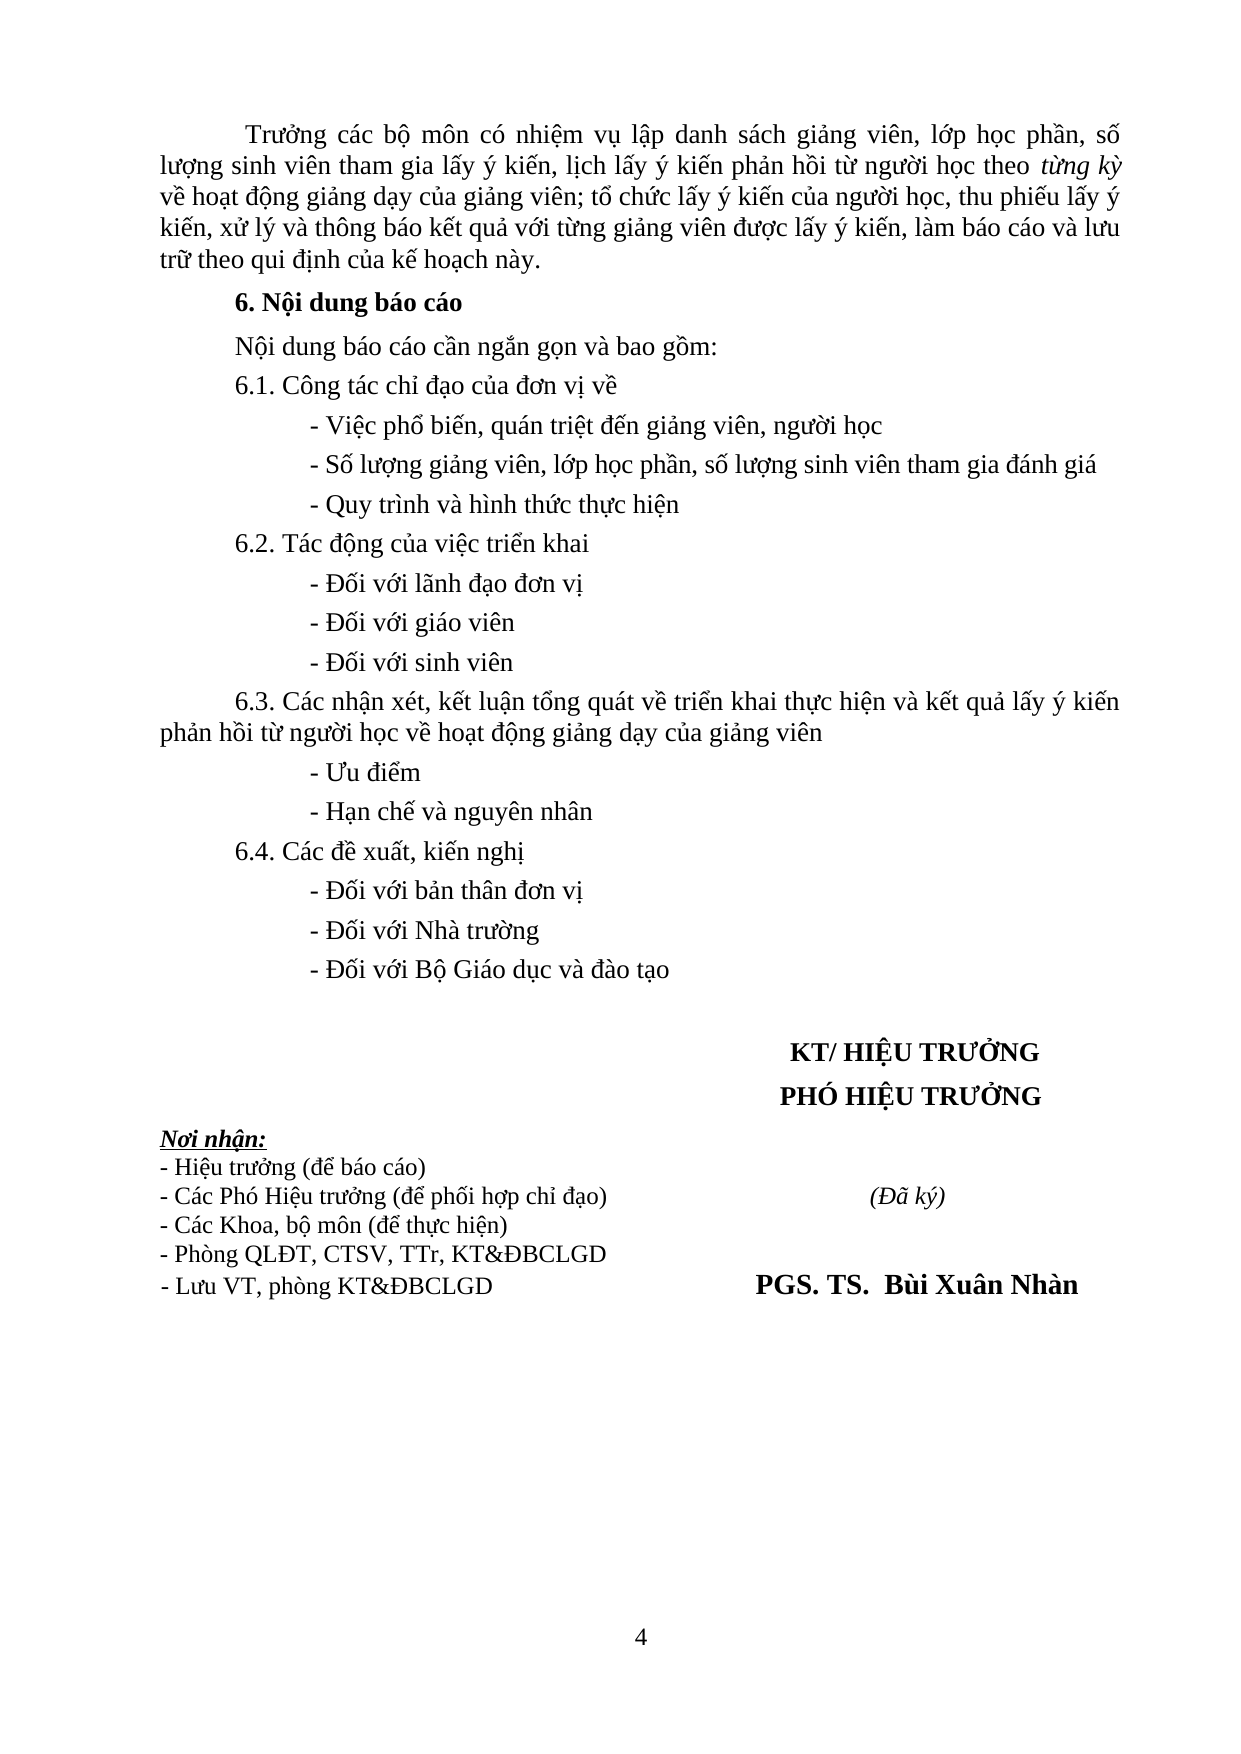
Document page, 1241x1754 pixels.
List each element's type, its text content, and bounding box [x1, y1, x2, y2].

text 6.2. Tác động của việc triển khai [159, 527, 1122, 558]
text - Ưu điểm [159, 756, 1122, 787]
text KT/ HIỆU TRƯỞNG [159, 1036, 1122, 1068]
text - Hiệu trưởng (để báo cáo) [159, 1152, 1122, 1181]
text PHÓ HIỆU TRƯỞNG [200, 1080, 1122, 1111]
text - Số lượng giảng viên, lớp học phần, số lượng sinh viên tham gia đánh giá [234, 448, 1122, 479]
text - Hạn chế và nguyên nhân [159, 795, 1122, 827]
text 6. Nội dung báo cáo [159, 286, 1122, 317]
text - Các Khoa, bộ môn (để thực hiện) [159, 1210, 1122, 1239]
text - Phòng QLĐT, CTSV, TTr, KT&ĐBCLGD [159, 1239, 1122, 1267]
text - Đối với sinh viên [159, 646, 1122, 677]
text 6.4. Các đề xuất, kiến nghị [159, 835, 1122, 866]
text 6.3. Các nhận xét, kết luận tổng quát về triển khai thực hiện và kết quả lấy ý kiến phản hồi từ người học về hoạt động giảng dạy của giảng viên [159, 685, 1122, 748]
text - Quy trình và hình thức thực hiện [234, 488, 1122, 519]
text 6.1. Công tác chỉ đạo của đơn vị về [159, 369, 1122, 401]
text Nơi nhận: [159, 1124, 1122, 1152]
text - Đối với lãnh đạo đơn vị [159, 567, 1122, 598]
text - Các Phó Hiệu trưởng (để phối hợp chỉ đạo) (Đã ký) [159, 1181, 1122, 1210]
text - Đối với Nhà trường [159, 914, 1122, 945]
text Trưởng các bộ môn có nhiệm vụ lập danh sách giảng viên, lớp học phần, số lượng sinh viên tham gia lấy ý kiến, lịch lấy ý kiến phản hồi từ người học theo từng kỳ về hoạt động giảng dạy của giảng viên; tổ chức lấy ý kiến của người học, thu phiếu lấy ý kiến, xử lý và thông báo kết quả với từng giảng viên được lấy ý kiến, làm báo cáo và lưu trữ theo qui định của kế hoạch này. [159, 118, 1122, 274]
text Nội dung báo cáo cần ngắn gọn và bao gồm: [159, 330, 1122, 361]
text - Đối với giáo viên [159, 606, 1122, 637]
text - Đối với bản thân đơn vị [159, 874, 1122, 906]
text - Việc phổ biến, quán triệt đến giảng viên, người học [234, 409, 1122, 440]
text - Đối với Bộ Giáo dục và đào tạo [159, 953, 1122, 984]
text - Lưu VT, phòng KT&ĐBCLGD PGS. TS. Bùi Xuân Nhàn [148, 1267, 1122, 1301]
